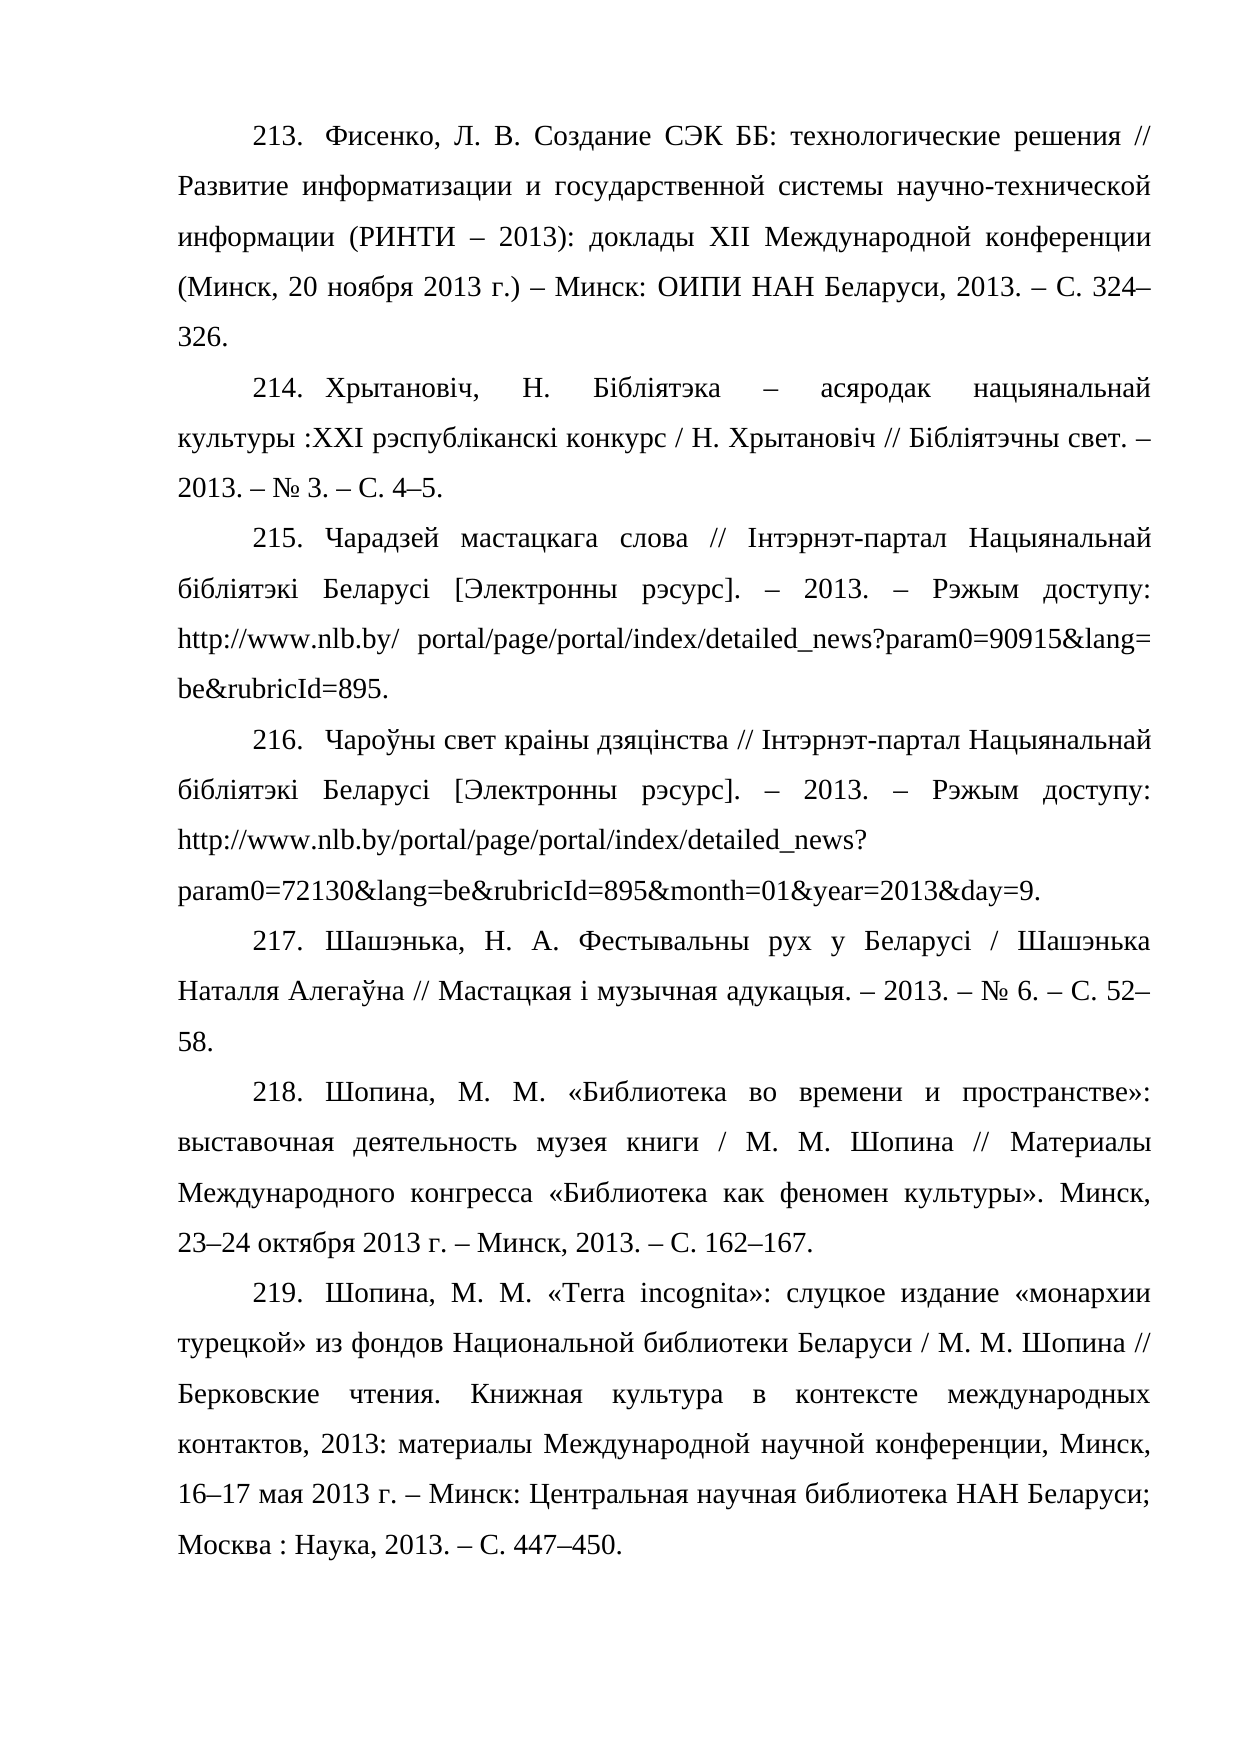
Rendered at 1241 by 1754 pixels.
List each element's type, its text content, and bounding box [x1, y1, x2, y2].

list Чароўны свет краіны дзяцінства // Інтэрнэт-партал Нацыянальнай бібліятэкі Беларусі [Электронны рэсурс]. – 2013. – Рэжым доступу: http://www.nlb.by/portal/page/portal/index/detailed_news?param0=72130&lang=be&rubricId=895&month=01&year=2013&day=9. [177, 722, 1152, 906]
list Фисенко, Л. В. Создание СЭК ББ: технологические решения // Развитие информатизации и государственной системы научно-технической информации (РИНТИ – 2013): доклады XII Международной конференции (Минск, 20 ноября .) – Минск: ОИПИ НАН Беларуси, 2013. – С. 324–326. [177, 118, 1152, 353]
list Чарадзей мастацкага слова // Інтэрнэт-партал Нацыянальнай бібліятэкі Беларусі [Электронны рэсурс]. – 2013. – Рэжым доступу: http://www.nlb.by/ portal/page/portal/index/detailed_news?param0=90915&lang= be&rubricId=895. [177, 521, 1152, 705]
list Шопина, М. М. «Terra incognita»: слуцкое издание «монархии турецкой» из фондов Национальной библиотеки Беларуси / М. М. Шопина // Берковские чтения. Книжная культура в контексте международных контактов, 2013: материалы Международной научной конференции, Минск, 16–17 мая . – Минск: Центральная научная библиотека НАН Беларуси; Москва : Наука, 2013. – С. 447–450. [177, 1275, 1152, 1560]
list Шопина, М. М. «Библиотека во времени и пространстве»: выставочная деятельность музея книги / М. М. Шопина // Материалы Международного конгресса «Библиотека как феномен культуры». Минск, 23–24 октября . – Минск, 2013. – С. 162–167. [177, 1074, 1152, 1258]
list Шашэнька, Н. А. Фестывальны рух у Беларусі / Шашэнька Наталля Алегаўна // Мастацкая і музычная адукацыя. – 2013. – № 6. – С. 52–58. [177, 923, 1152, 1057]
list Хрытановіч, Н. Бібліятэка – асяродак нацыянальнай культуры :XXI рэспубліканскі конкурс / Н. Хрытановіч // Бібліятэчны свет. – 2013. – № 3. – С. 4–5. [177, 370, 1152, 504]
